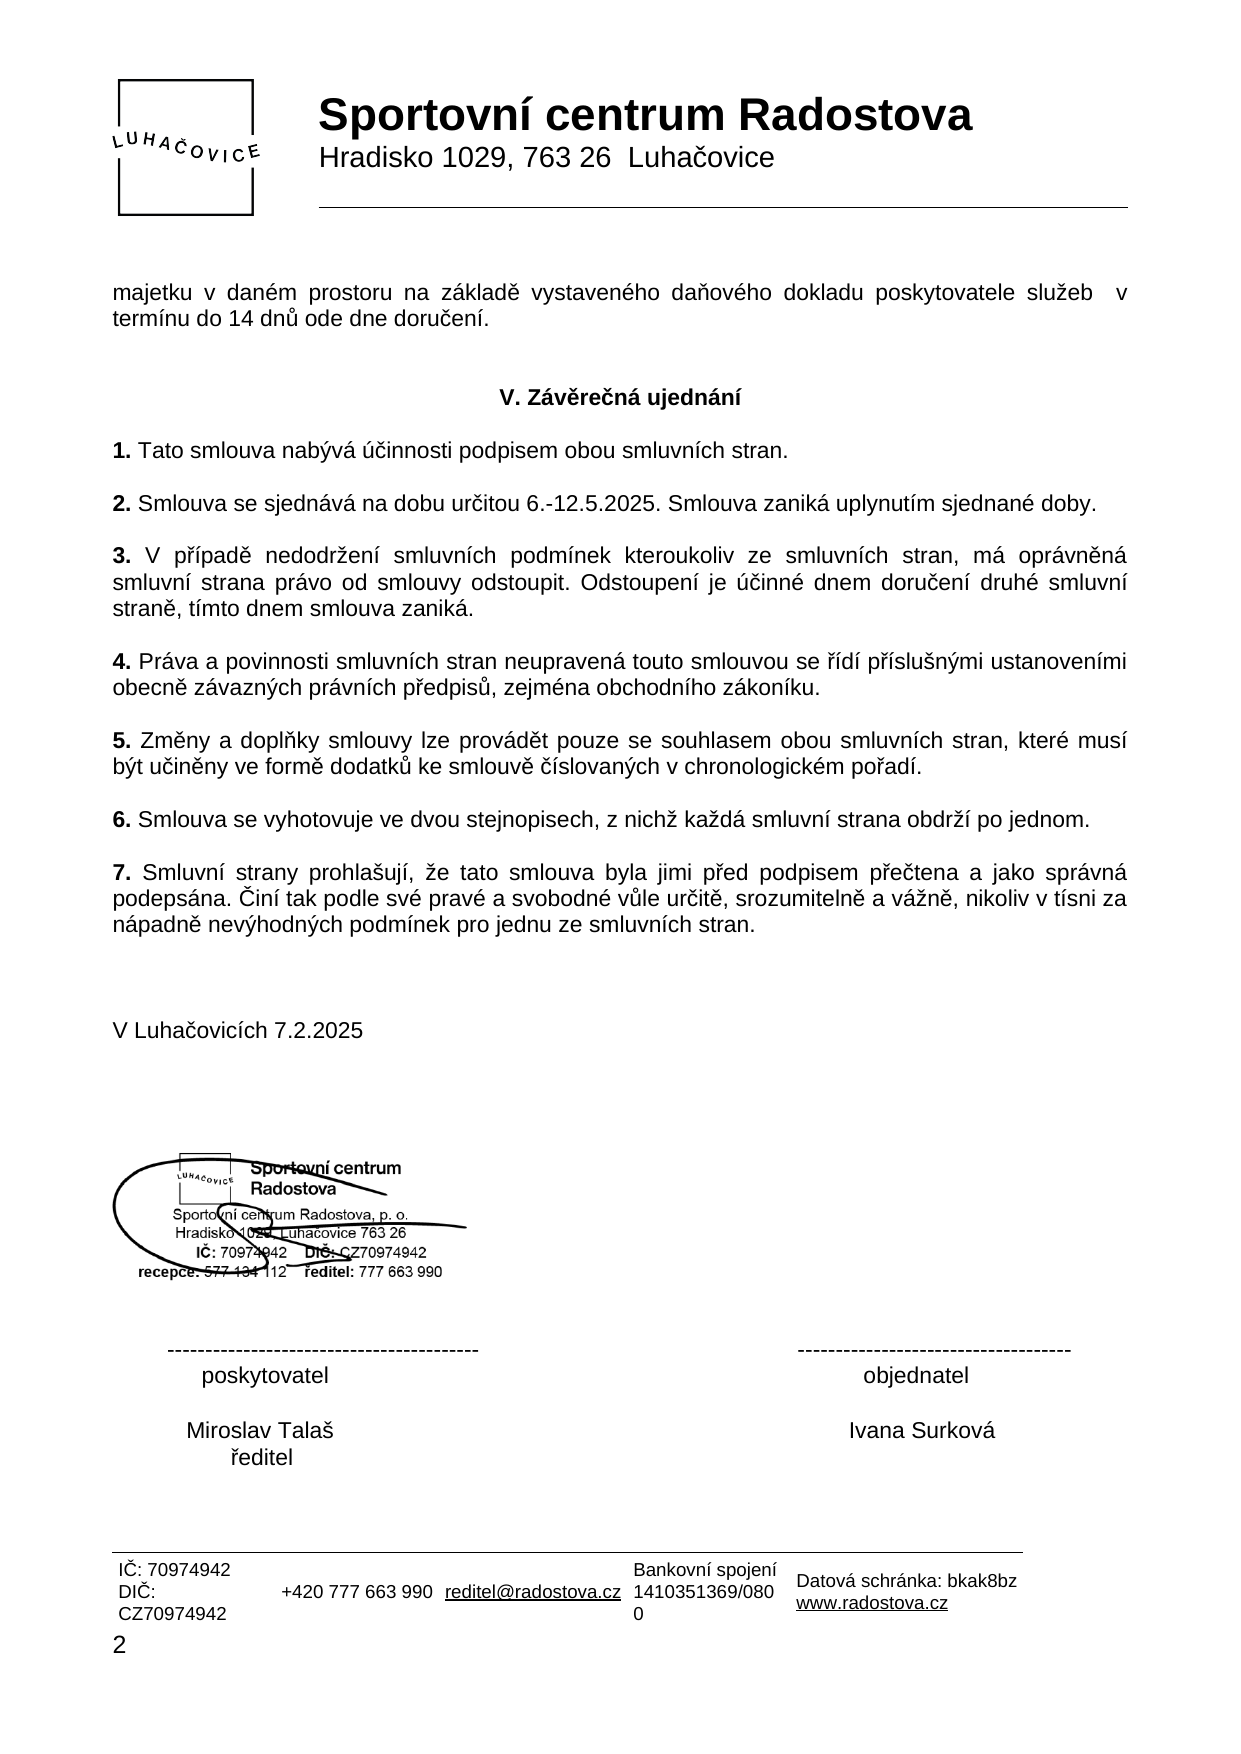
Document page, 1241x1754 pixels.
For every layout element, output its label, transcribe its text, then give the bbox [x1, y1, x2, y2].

text ředitel [112, 1443, 1128, 1470]
text 7. Smluvní strany prohlašují, že tato smlouva byla jimi před podpisem přečtena a jako správná podepsána. Činí tak podle své pravé a svobodné vůle určitě, srozumitelně a vážně, nikoliv v tísni za nápadně nevýhodných podmínek pro jednu ze smluvních stran. [112, 859, 1128, 938]
text 5. Změny a doplňky smlouvy lze provádět pouze se souhlasem obou smluvních stran, které musí být učiněny ve formě dodatků ke smlouvě číslovaných v chronologickém pořadí. [112, 727, 1128, 780]
picture [112, 1148, 467, 1283]
picture [112, 73, 260, 222]
text 6. Smlouva se vyhotovuje ve dvou stejnopisech, z nichž každá smluvní strana obdrží po jednom. [112, 806, 1128, 832]
text 4. Práva a povinnosti smluvních stran neupravená touto smlouvou se řídí příslušnými ustanoveními obecně závazných právních předpisů, zejména obchodního zákoníku. [112, 648, 1128, 701]
text 3. V případě nedodržení smluvních podmínek kteroukoliv ze smluvních stran, má oprávněná smluvní strana právo od smlouvy odstoupit. Odstoupení je účinné dnem doručení druhé smluvní straně, tímto dnem smlouva zaniká. [112, 542, 1128, 622]
text ----------------------------------------- ------------------------------------ [112, 1336, 1128, 1362]
text Miroslav Talaš Ivana Surková [186, 1417, 1128, 1443]
text 1. Tato smlouva nabývá účinnosti podpisem obou smluvních stran. [112, 437, 1128, 463]
text 2. Smlouva se sjednává na dobu určitou 6.-12.5.2025. Smlouva zaniká uplynutím sjednané doby. [112, 490, 1128, 516]
text poskytovatel objednatel [112, 1362, 1128, 1388]
text V Luhačovicích 7.2.2025 [112, 1017, 1128, 1043]
text V. Závěrečná ujednání [112, 384, 1128, 411]
